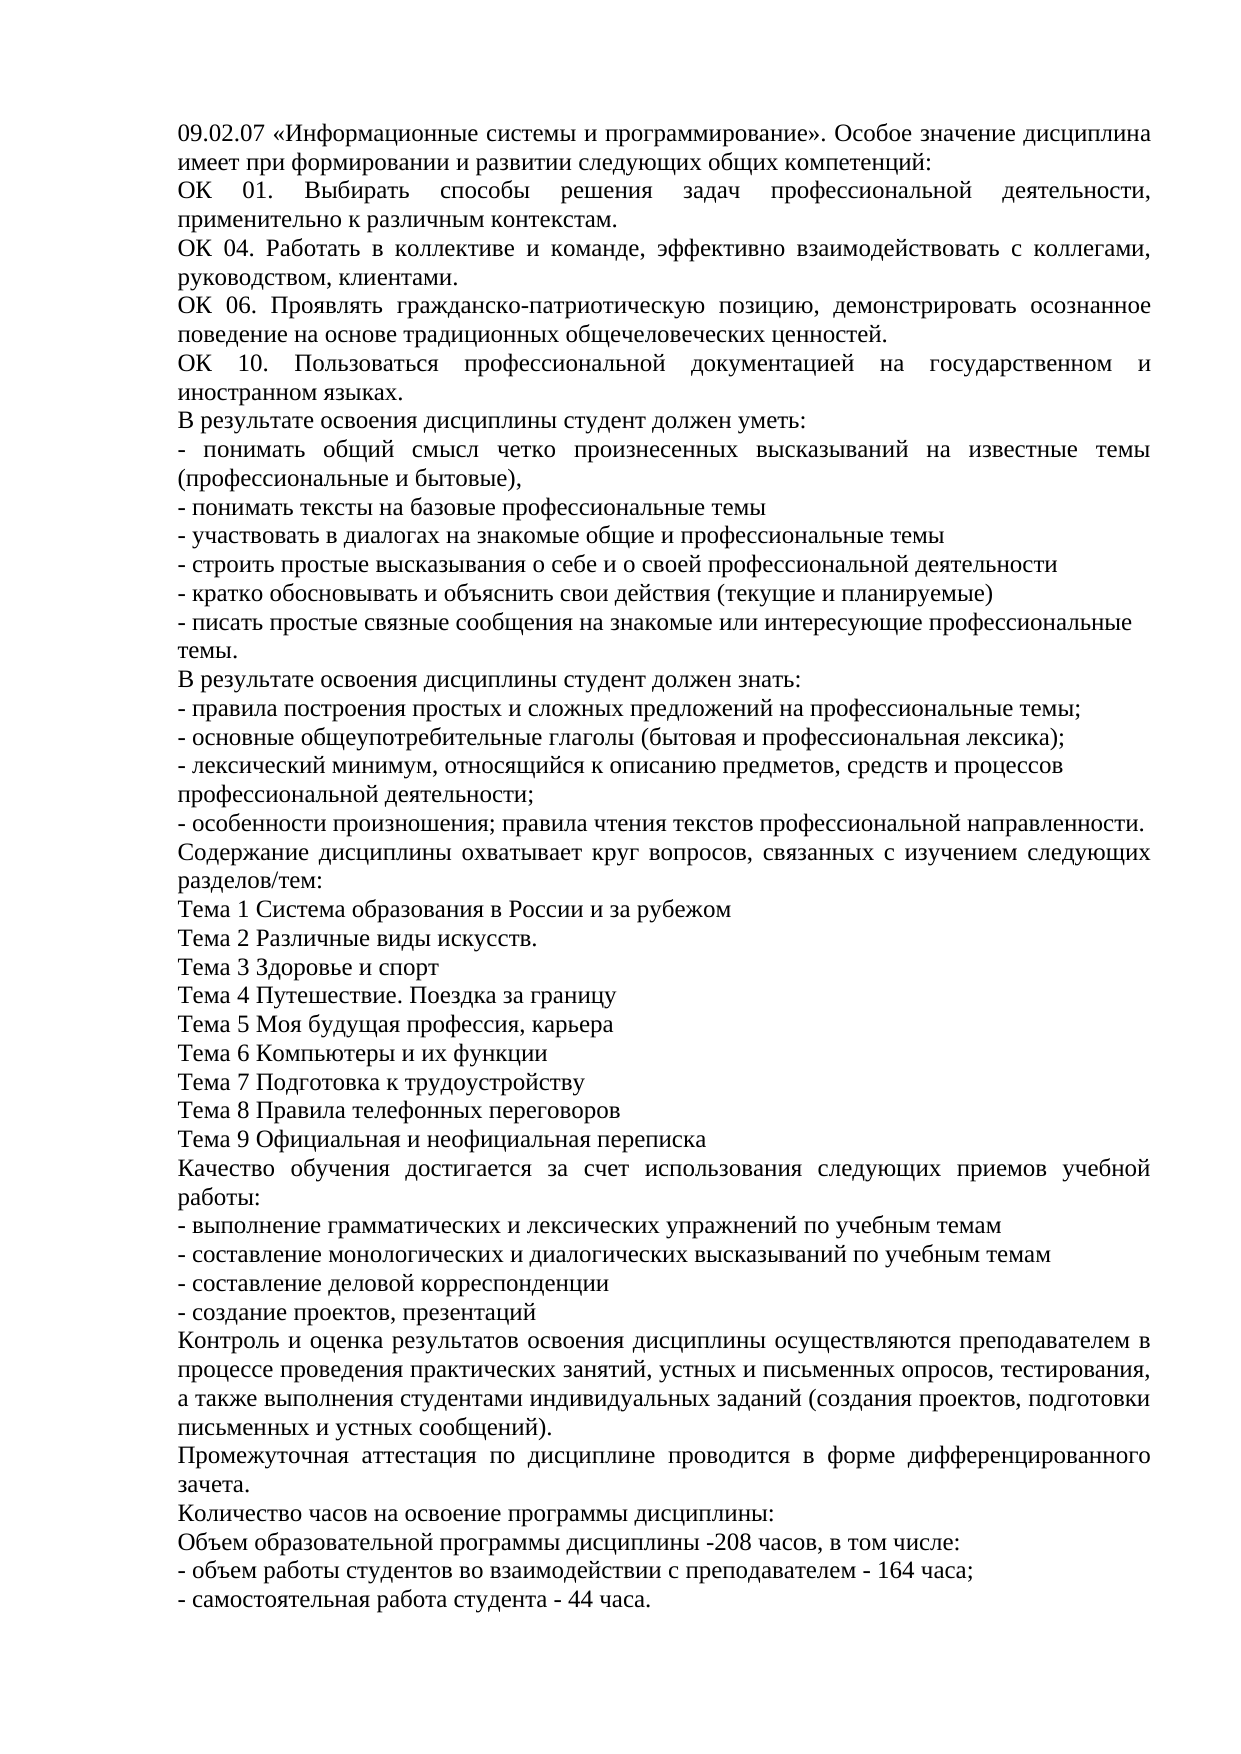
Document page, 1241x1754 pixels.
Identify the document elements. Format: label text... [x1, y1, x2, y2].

text - основные общеупотребительные глаголы (бытовая и профессиональная лексика); [177, 722, 1152, 751]
text - объем работы студентов во взаимодействии с преподавателем - 164 часа; [177, 1556, 1152, 1584]
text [177, 118, 1152, 176]
text Тема 8 Правила телефонных переговоров [177, 1096, 1152, 1124]
text Тема 2 Различные виды искусств. [177, 923, 1152, 952]
text В результате освоения дисциплины студент должен знать: [177, 664, 1152, 693]
text профессиональной деятельности; [177, 779, 1152, 808]
text В результате освоения дисциплины студент должен уметь: [177, 406, 1152, 434]
text Тема 5 Моя будущая профессия, карьера [177, 1009, 1152, 1038]
text Содержание дисциплины охватывает круг вопросов, связанных с изучением следующих разделов/тем: [177, 837, 1152, 894]
text - понимать общий смысл четко произнесенных высказываний на известные темы (профессиональные и бытовые), [177, 434, 1152, 492]
text ОК 04. Работать в коллективе и команде, эффективно взаимодействовать с коллегами, руководством, клиентами. [177, 233, 1152, 291]
text - составление деловой корреспонденции [177, 1268, 1152, 1297]
text ОК 01. Выбирать способы решения задач профессиональной деятельности, применительно к различным контекстам. [177, 176, 1152, 233]
text Тема 9 Официальная и неофициальная переписка [177, 1124, 1152, 1153]
text - особенности произношения; правила чтения текстов профессиональной направленности. [177, 808, 1152, 837]
text - строить простые высказывания о себе и о своей профессиональной деятельности [177, 549, 1152, 578]
text - выполнение грамматических и лексических упражнений по учебным темам [177, 1211, 1152, 1239]
text - кратко обосновывать и объяснить свои действия (текущие и планируемые) [177, 578, 1152, 607]
text - создание проектов, презентаций [177, 1297, 1152, 1326]
text Тема 1 Система образования в России и за рубежом [177, 894, 1152, 923]
text Тема 3 Здоровье и спорт [177, 952, 1152, 981]
text - понимать тексты на базовые профессиональные темы [177, 492, 1152, 521]
text Качество обучения достигается за счет использования следующих приемов учебной работы: [177, 1153, 1152, 1211]
text ОК 06. Проявлять гражданско-патриотическую позицию, демонстрировать осознанное поведение на основе традиционных общечеловеческих ценностей. [177, 291, 1152, 348]
text темы. [177, 636, 1152, 664]
text - составление монологических и диалогических высказываний по учебным темам [177, 1239, 1152, 1268]
text Тема 4 Путешествие. Поездка за границу [177, 981, 1152, 1009]
text Тема 6 Компьютеры и их функции [177, 1038, 1152, 1067]
text Контроль и оценка результатов освоения дисциплины осуществляются преподавателем в процессе проведения практических занятий, устных и письменных опросов, тестирования, а также выполнения студентами индивидуальных заданий (создания проектов, подготовки письменных и устных сообщений). [177, 1326, 1152, 1441]
text ОК 10. Пользоваться профессиональной документацией на государственном и иностранном языках. [177, 348, 1152, 406]
text Тема 7 Подготовка к трудоустройству [177, 1067, 1152, 1096]
text Количество часов на освоение программы дисциплины: [177, 1498, 1152, 1527]
text Объем образовательной программы дисциплины -208 часов, в том числе: [177, 1527, 1152, 1556]
text Промежуточная аттестация по дисциплине проводится в форме дифференцированного зачета. [177, 1441, 1152, 1498]
text - самостоятельная работа студента - 44 часа. [177, 1584, 1152, 1613]
text - писать простые связные сообщения на знакомые или интересующие профессиональные [177, 607, 1152, 636]
text - участвовать в диалогах на знакомые общие и профессиональные темы [177, 521, 1152, 549]
text - лексический минимум, относящийся к описанию предметов, средств и процессов [177, 751, 1152, 779]
text - правила построения простых и сложных предложений на профессиональные темы; [177, 693, 1152, 722]
